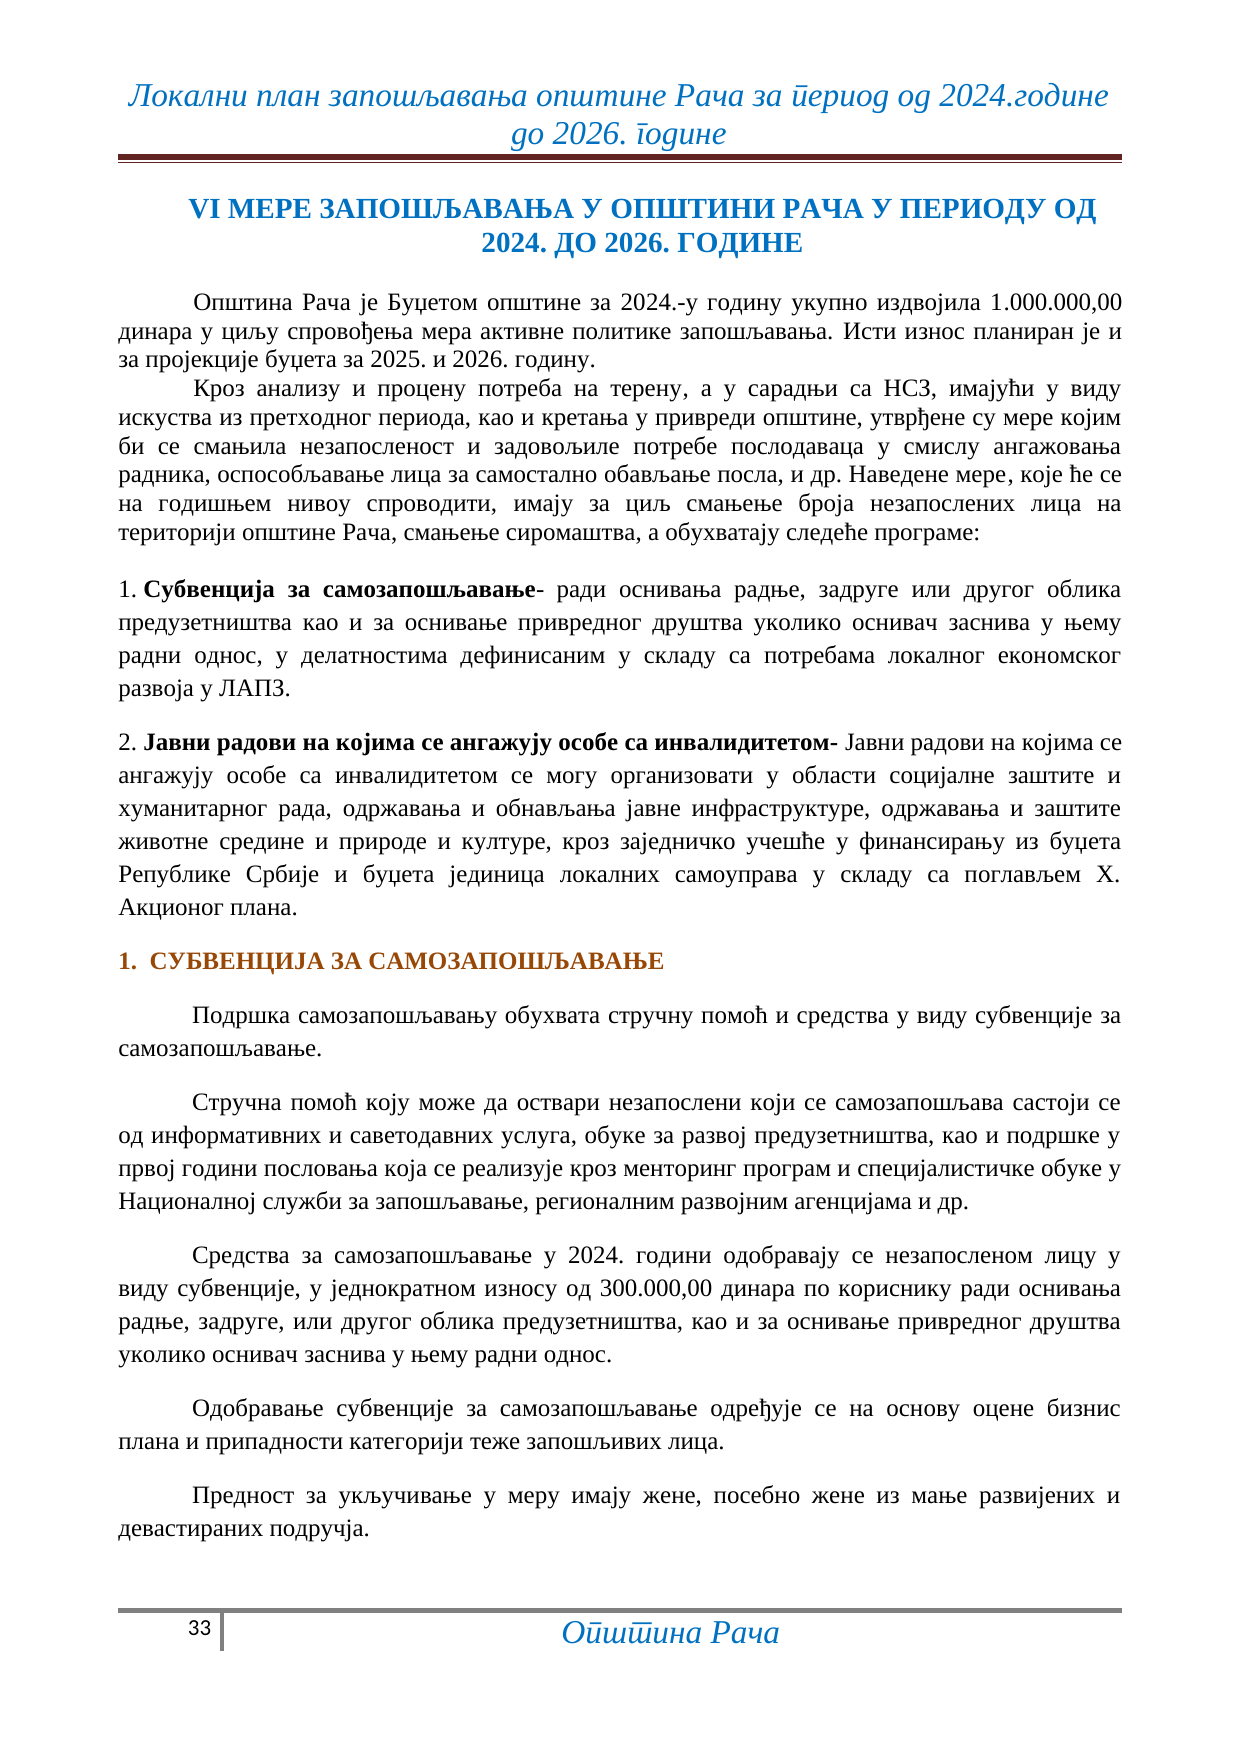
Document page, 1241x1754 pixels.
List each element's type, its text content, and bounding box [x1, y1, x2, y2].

list Јавни радови на којима се ангажују особе са инвалидитетом- Јавни радови на којима се ангажују особе са инвалидитетом се могу организовати у области социјалне заштите и хуманитарног рада, одржавања и обнављања јавне инфраструктуре, одржавања и заштите животне средине и природе и културе, кроз заједничко учешће у финансирању из буџета Републике Србије и буџета јединица локалних самоуправа у складу са поглављем Х. Акционог плана. [118, 727, 1122, 921]
text Стручна помоћ коју може да оствари незапослени који се самозапошљава састоји се од информативних и саветодавних услуга, обуке за развој предузетништва, као и подршке у првој години пословања која се реализује кроз менторинг програм и специјалистичке обуке у Националној служби за запошљавање, регионалним развојним агенцијама и др. [118, 1087, 1122, 1215]
text Кроз анализу и процену потреба на терену, а у сарадњи са НСЗ, имајући у виду искуства из претходног периода, као и кретања у привреди општине, утврђене су мере којим би се смањила незапосленост и задовољиле потребе послодаваца у смислу ангажовања радника, оспособљавање лица за самостално обављање посла, и др. Наведене мере, које ће се на годишњем нивоу спроводити, имају за циљ смањење броја незапослених лица на територији општине Рача, смањење сиромаштва, а обухватају следеће програме: [118, 373, 1122, 546]
text Предност за укључивање у меру имају жене, посебно жене из мање развијених и девастираних подручја. [118, 1480, 1122, 1542]
text Општина Рача је Буџетом општине за 2024.-у годину укупно издвојила 1.000.000,00 динара у циљу спровођења мера активне политике запошљавања. Исти износ планиран је и за пројекције буџета за 2025. и 2026. годину. [118, 287, 1122, 373]
text VI МЕРЕ ЗАПОШЉАВАЊА У OПШТИНИ РАЧА У ПЕРИОДУ ОД 2024. ДО 2026. ГОДИНЕ [162, 191, 1122, 258]
text Средства за самозапошљавање у 2024. години одобравају се незапосленом лицу у виду субвенције, у једнократном износу од 300.000,00 динара по кориснику ради оснивања радње, задруге, или другог облика предузетништва, као и за оснивање привредног друштва уколико оснивач заснива у њему радни однос. [118, 1240, 1122, 1368]
text Одобравање субвенције за самозапошљавање одређује се на основу оцене бизнис плана и припадности категорији теже запошљивих лица. [118, 1393, 1122, 1455]
text Подршка самозапошљавању обухвата стручну помоћ и средства у виду субвенције за самозапошљавање. [118, 1000, 1122, 1062]
text 1. СУБВЕНЦИЈА ЗА САМОЗАПОШЉАВАЊЕ [118, 946, 1122, 975]
list Субвенција за самозапошљавање- ради оснивања радње, задруге или другог облика предузетништва као и за оснивање привредног друштва уколико оснивач заснива у њему радни однос, у делатностима дефинисаним у складу са потребама локалног економског развоја у ЛАПЗ. [118, 574, 1122, 702]
